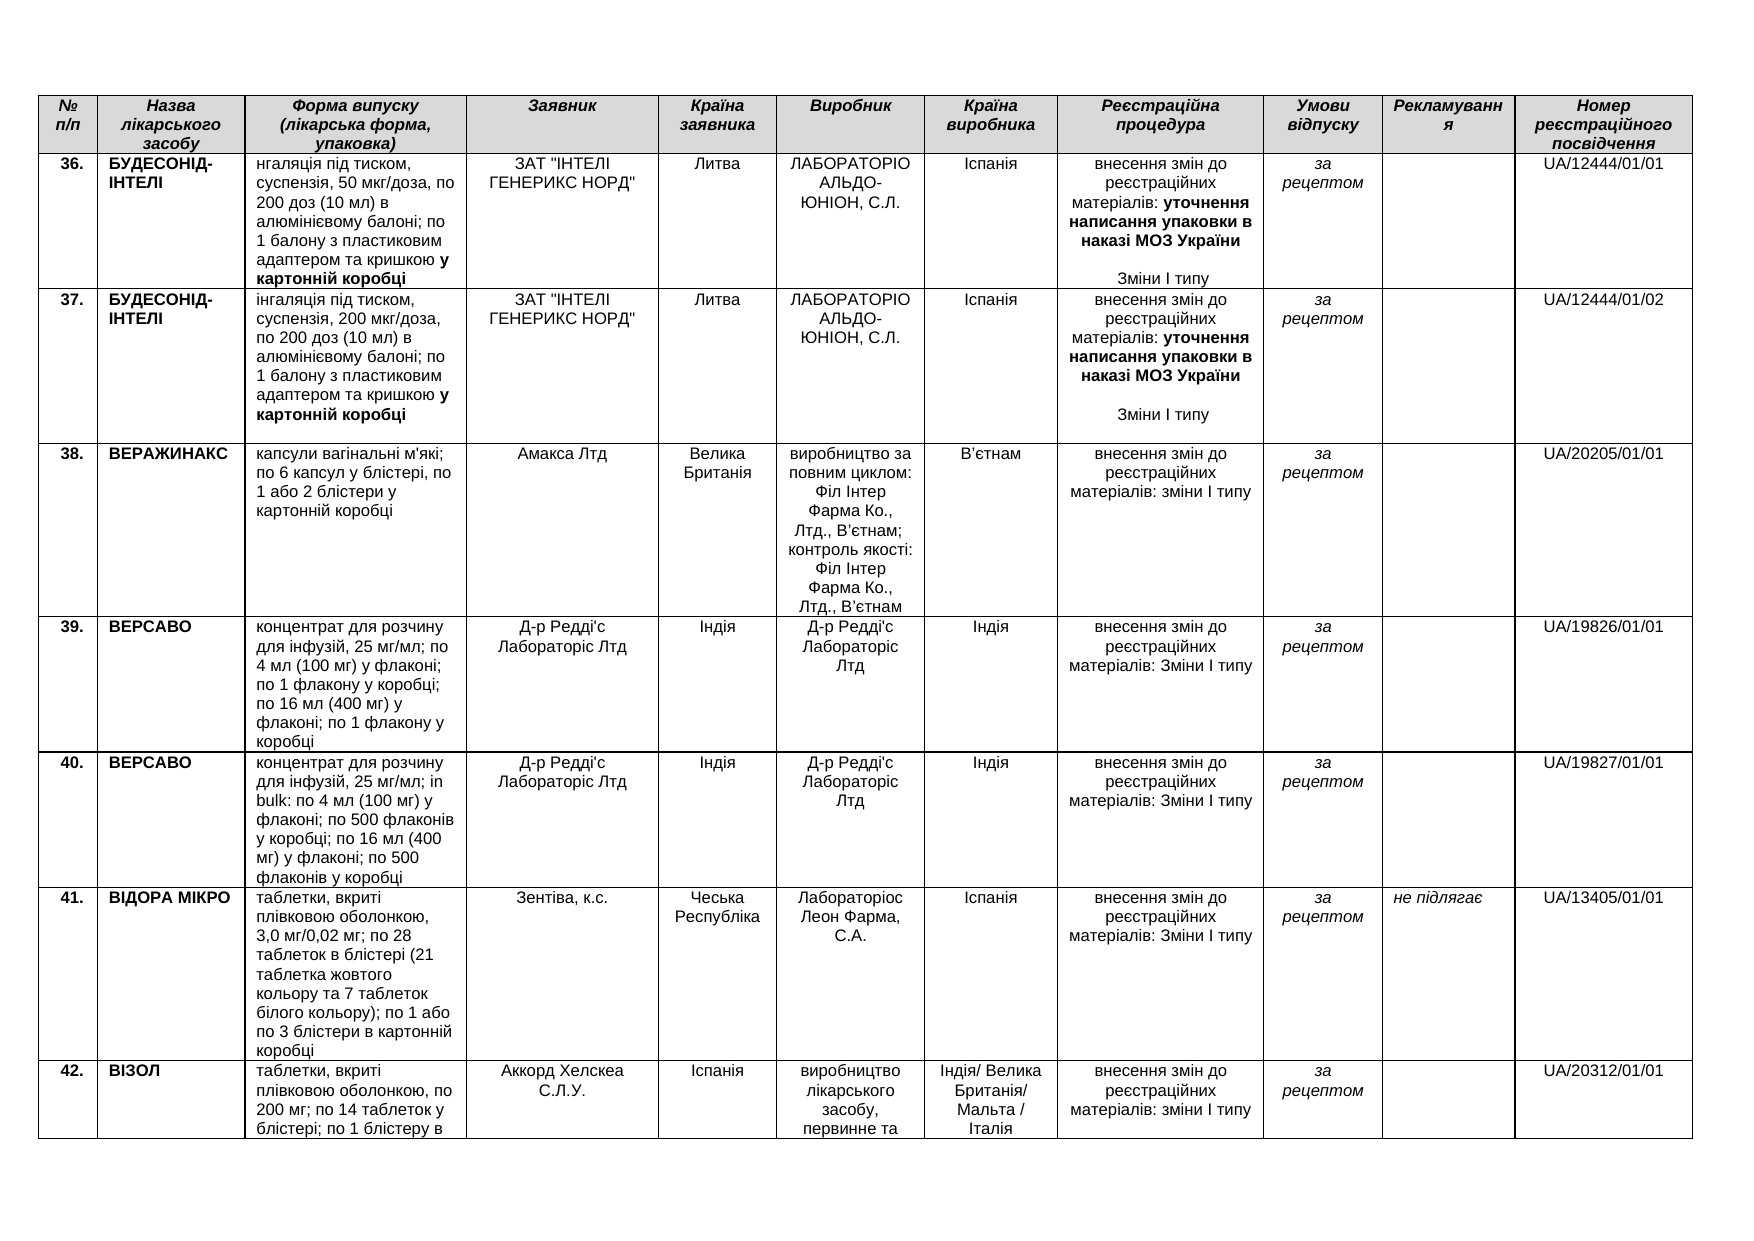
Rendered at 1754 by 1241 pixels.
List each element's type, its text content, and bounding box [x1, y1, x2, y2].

table_cell [39, 444, 97, 616]
table_cell Чеська Республiка [659, 888, 776, 1060]
table_header Виробник [777, 96, 924, 153]
table_cell БУДЕСОНІД-ІНТЕЛІ [98, 154, 244, 288]
table_cell Іспанiя [659, 1061, 776, 1138]
table_cell Лабораторіос Леон Фарма, С.А. [777, 888, 924, 1060]
table_cell внесення змін до реєстраційних матеріалів: зміни І типу [1058, 1061, 1263, 1138]
table_cell ВЕРСАВО [98, 617, 244, 751]
table_cell таблетки, вкриті плівковою оболонкою, 3,0 мг/0,02 мг; по 28 таблеток в блістері (21 таблетка жовтого кольору та 7 таблеток білого кольору); по 1 або по 3 блістери в картонній коробці [246, 888, 466, 1060]
table_cell UA/12444/01/01 [1516, 154, 1692, 288]
table_cell інгаляція під тиском, суспензія, 200 мкг/доза, по 200 доз (10 мл) в алюмінієвому балоні; по 1 балону з пластиковим адаптером та кришкою у картонній коробці [246, 289, 466, 443]
table_cell ЛАБОРАТОРІО АЛЬДО-ЮНІОН, С.Л. [777, 289, 924, 443]
table_header Реєстраційна процедура [1058, 96, 1263, 153]
table_cell ВІЗОЛ [98, 1061, 244, 1138]
table_header Країна заявника [659, 96, 776, 153]
table_header Рекламування [1383, 96, 1514, 153]
table_cell за рецептом [1264, 154, 1382, 288]
table_cell В’єтнам [925, 444, 1057, 616]
table_cell UA/20205/01/01 [1516, 444, 1692, 616]
table_cell ЛАБОРАТОРІО АЛЬДО-ЮНІОН, С.Л. [777, 154, 924, 288]
table_cell [39, 154, 97, 288]
table_cell [1383, 289, 1514, 443]
table_cell за рецептом [1264, 289, 1382, 443]
table_cell [39, 289, 97, 443]
table_cell Зентіва, к.с. [467, 888, 658, 1060]
table_header Номер реєстраційного посвідчення [1516, 96, 1692, 153]
table_cell Індія [659, 753, 776, 887]
table_cell Д-р Редді'с Лабораторіс Лтд [467, 753, 658, 887]
table_cell капсули вагінальні м'які; по 6 капсул у блістері, по 1 або 2 блістери у картонній коробці [246, 444, 466, 616]
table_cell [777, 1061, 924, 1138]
table_cell внесення змін до реєстраційних матеріалів: Зміни І типу [1058, 617, 1263, 751]
table_cell [1383, 154, 1514, 288]
table_cell виробництво за повним циклом: Філ Інтер Фарма Ко., Лтд., В’єтнам; контроль якості: Філ Інтер Фарма Ко., Лтд., В’єтнам [777, 444, 924, 616]
table_cell внесення змін до реєстраційних матеріалів: Зміни І типу [1058, 753, 1263, 887]
table_cell за рецептом [1264, 617, 1382, 751]
table_cell Д-р Редді'с Лабораторіс Лтд [467, 617, 658, 751]
table_cell Велика Британiя [659, 444, 776, 616]
table_cell внесення змін до реєстраційних матеріалів: зміни І типу [1058, 444, 1263, 616]
table_cell Іспанія [925, 154, 1057, 288]
table_cell за рецептом [1264, 444, 1382, 616]
table_header Країна виробника [925, 96, 1057, 153]
table_cell внесення змін до реєстраційних матеріалів: уточнення написання упаковки в наказі МОЗ України Зміни І типу [1058, 289, 1263, 443]
table_cell ЗАТ "ІНТЕЛІ ГЕНЕРИКС НОРД" [467, 289, 658, 443]
table_cell [39, 753, 97, 887]
table_cell UA/12444/01/02 [1516, 289, 1692, 443]
table_cell ВЕРСАВО [98, 753, 244, 887]
table_cell Аккорд Хелскеа С.Л.У. [467, 1061, 658, 1138]
table_cell [1383, 753, 1514, 887]
table_cell Індія [925, 617, 1057, 751]
table_cell за рецептом [1264, 753, 1382, 887]
table_cell внесення змін до реєстраційних матеріалів: уточнення написання упаковки в наказі МОЗ України Зміни І типу [1058, 154, 1263, 288]
table_cell Індія [659, 617, 776, 751]
table_cell за рецептом [1264, 888, 1382, 1060]
table_header Назва лікарського засобу [98, 96, 244, 153]
table_cell внесення змін до реєстраційних матеріалів: Зміни І типу [1058, 888, 1263, 1060]
table_cell Індія [925, 753, 1057, 887]
table_cell Індія/ Велика Британія/ Мальта / Італiя [925, 1061, 1057, 1138]
table_cell за рецептом [1264, 1061, 1382, 1138]
table_cell UA/19826/01/01 [1516, 617, 1692, 751]
table_cell Д-р Редді'с Лабораторіс Лтд [777, 753, 924, 887]
table_header Форма випуску (лікарська форма, упаковка) [246, 96, 466, 153]
table_cell [1383, 617, 1514, 751]
table_cell ВІДОРА МІКРО [98, 888, 244, 1060]
table_cell Литва [659, 289, 776, 443]
table_cell не підлягає [1383, 888, 1514, 1060]
table_cell [39, 888, 97, 1060]
table_cell Амакса Лтд [467, 444, 658, 616]
table_cell [1383, 444, 1514, 616]
table_cell ЗАТ "ІНТЕЛІ ГЕНЕРИКС НОРД" [467, 154, 658, 288]
table_cell Д-р Редді'с Лабораторіс Лтд [777, 617, 924, 751]
table_cell UA/19827/01/01 [1516, 753, 1692, 887]
table_cell концентрат для розчину для інфузій, 25 мг/мл; по 4 мл (100 мг) у флаконі; по 1 флакону у коробці; по 16 мл (400 мг) у флаконі; по 1 флакону у коробці [246, 617, 466, 751]
table_cell Іспанія [925, 888, 1057, 1060]
table_header Заявник [467, 96, 658, 153]
table_cell ВЕРАЖИНАКС [98, 444, 244, 616]
table_header Умови відпуску [1264, 96, 1382, 153]
table_cell таблетки, вкриті плівковою оболонкою, по 200 мг; по 14 таблеток у блістері; по 1 блістеру в пачці [246, 1061, 466, 1138]
table_cell [1383, 1061, 1514, 1138]
table_cell нгаляція під тиском, суспензія, 50 мкг/доза, по 200 доз (10 мл) в алюмінієвому балоні; по 1 балону з пластиковим адаптером та кришкою у картонній коробці [246, 154, 466, 288]
table_cell UA/13405/01/01 [1516, 888, 1692, 1060]
table_cell БУДЕСОНІД-ІНТЕЛІ [98, 289, 244, 443]
table_header № п/п [39, 96, 97, 153]
table_cell Іспанія [925, 289, 1057, 443]
table_cell [39, 617, 97, 751]
table_cell [39, 1061, 97, 1138]
table_cell Литва [659, 154, 776, 288]
table_cell UA/20312/01/01 [1516, 1061, 1692, 1138]
table_cell концентрат для розчину для інфузій, 25 мг/мл; in bulk: по 4 мл (100 мг) у флаконі; по 500 флаконів у коробці; по 16 мл (400 мг) у флаконі; по 500 флаконів у коробці [246, 753, 466, 887]
